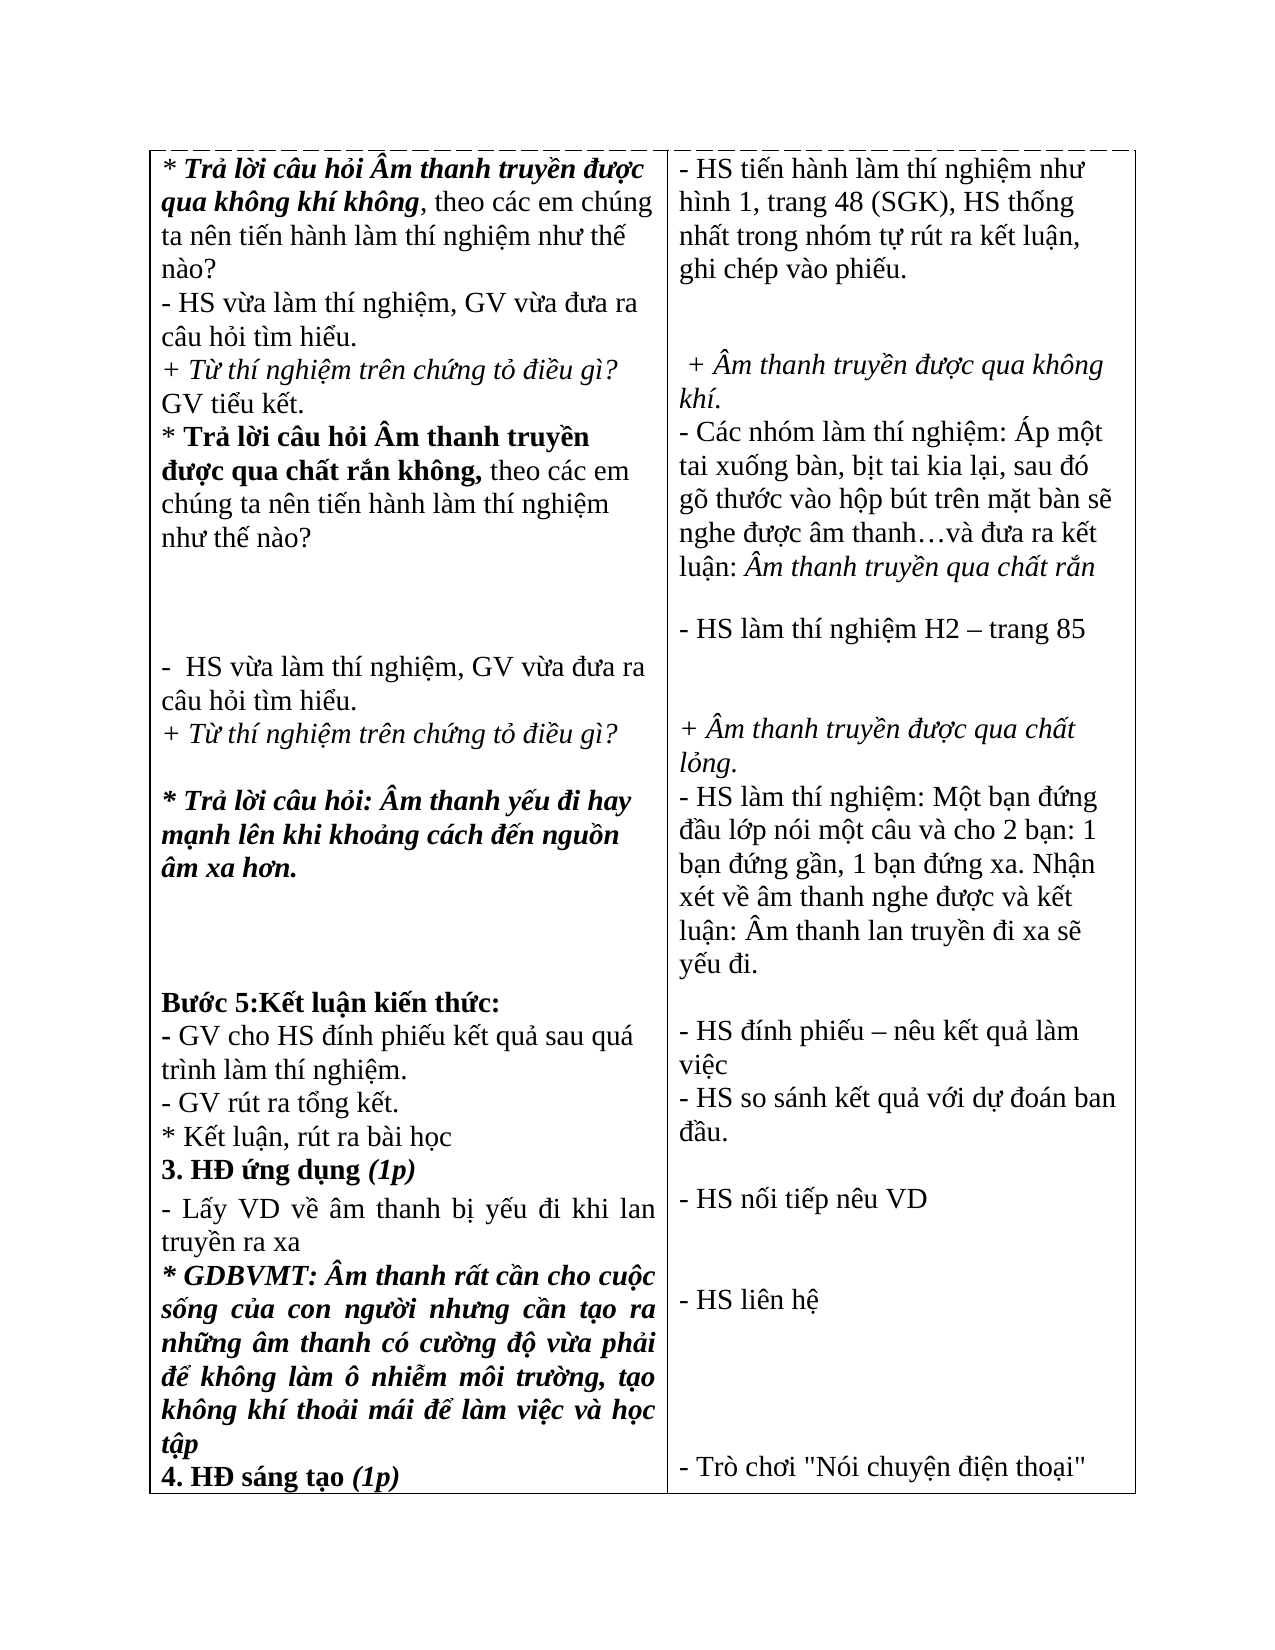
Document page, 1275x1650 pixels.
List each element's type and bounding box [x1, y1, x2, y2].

table_cell [668, 150, 1135, 1493]
table_cell [151, 150, 667, 1493]
